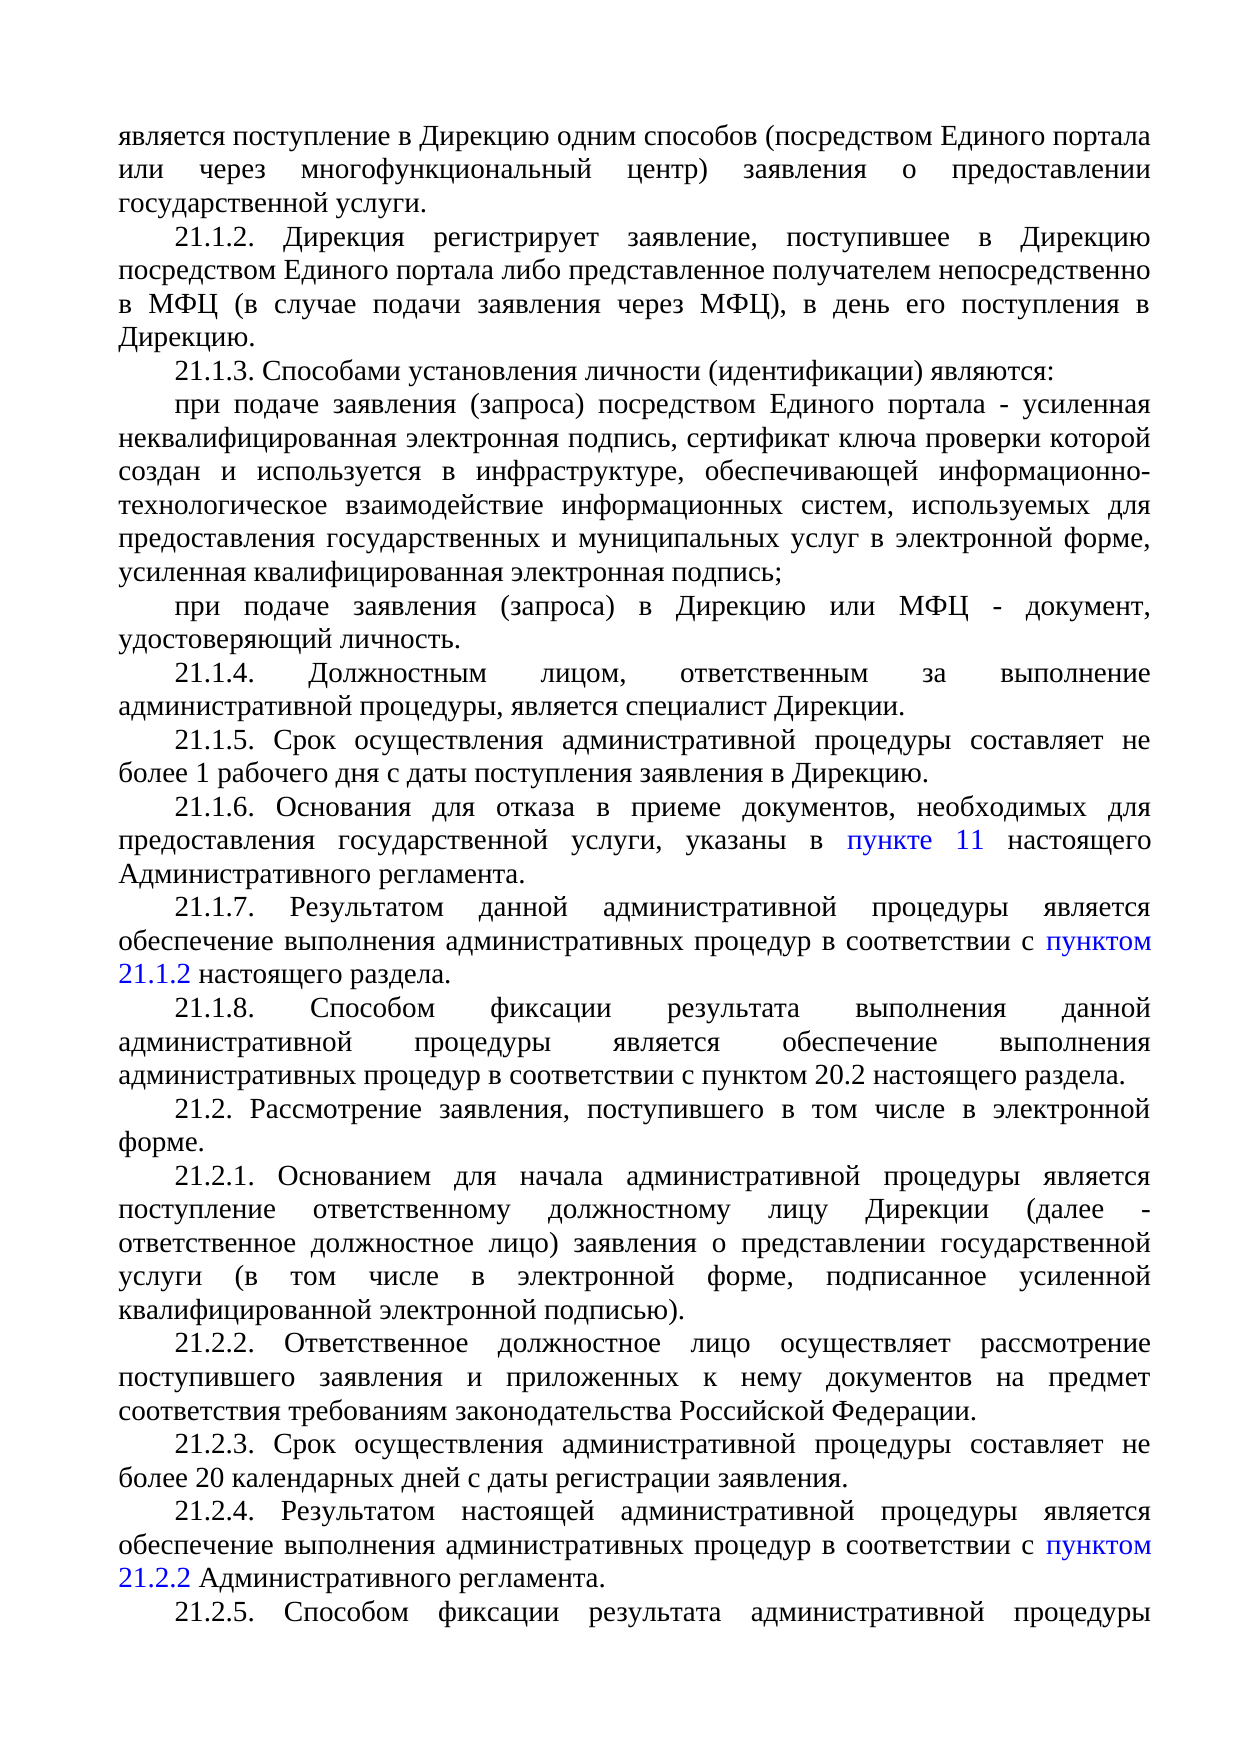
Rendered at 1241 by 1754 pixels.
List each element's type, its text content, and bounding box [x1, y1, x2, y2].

text 21.2. Рассмотрение заявления, поступившего в том числе в электронной форме. [118, 1091, 1152, 1158]
text 21.1.2. Дирекция регистрирует заявление, поступившее в Дирекцию посредством Единого портала либо представленное получателем непосредственно в МФЦ (в случае подачи заявления через МФЦ), в день его поступления в Дирекцию. [118, 219, 1152, 353]
text 21.1.6. Основания для отказа в приеме документов, необходимых для предоставления государственной услуги, указаны в пункте 11 настоящего Административного регламента. [118, 789, 1152, 889]
text 21.1.8. Способом фиксации результата выполнения данной административной процедуры является обеспечение выполнения административных процедур в соответствии с пунктом 20.2 настоящего раздела. [118, 990, 1152, 1091]
text 21.1.3. Способами установления личности (идентификации) являются: [118, 353, 1152, 386]
text 21.2.2. Ответственное должностное лицо осуществляет рассмотрение поступившего заявления и приложенных к нему документов на предмет соответствия требованиям законодательства Российской Федерации. [118, 1326, 1152, 1426]
text 21.1.4. Должностным лицом, ответственным за выполнение административной процедуры, является специалист Дирекции. [118, 655, 1152, 722]
text 21.1.5. Срок осуществления административной процедуры составляет не более 1 рабочего дня с даты поступления заявления в Дирекцию. [118, 722, 1152, 789]
text 21.2.1. Основанием для начала административной процедуры является поступление ответственному должностному лицу Дирекции (далее - ответственное должностное лицо) заявления о представлении государственной услуги (в том числе в электронной форме, подписанное усиленной квалифицированной электронной подписью). [118, 1158, 1152, 1326]
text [118, 1594, 1152, 1627]
text 21.2.3. Срок осуществления административной процедуры составляет не более 20 календарных дней с даты регистрации заявления. [118, 1426, 1152, 1493]
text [118, 118, 1152, 219]
text 21.1.7. Результатом данной административной процедуры является обеспечение выполнения административных процедур в соответствии с пунктом 21.1.2 настоящего раздела. [118, 889, 1152, 990]
text при подаче заявления (запроса) посредством Единого портала - усиленная неквалифицированная электронная подпись, сертификат ключа проверки которой создан и используется в инфраструктуре, обеспечивающей информационно-технологическое взаимодействие информационных систем, используемых для предоставления государственных и муниципальных услуг в электронной форме, усиленная квалифицированная электронная подпись; [118, 386, 1152, 588]
text 21.2.4. Результатом настоящей административной процедуры является обеспечение выполнения административных процедур в соответствии с пунктом 21.2.2 Административного регламента. [118, 1493, 1152, 1594]
text при подаче заявления (запроса) в Дирекцию или МФЦ - документ, удостоверяющий личность. [118, 588, 1152, 655]
